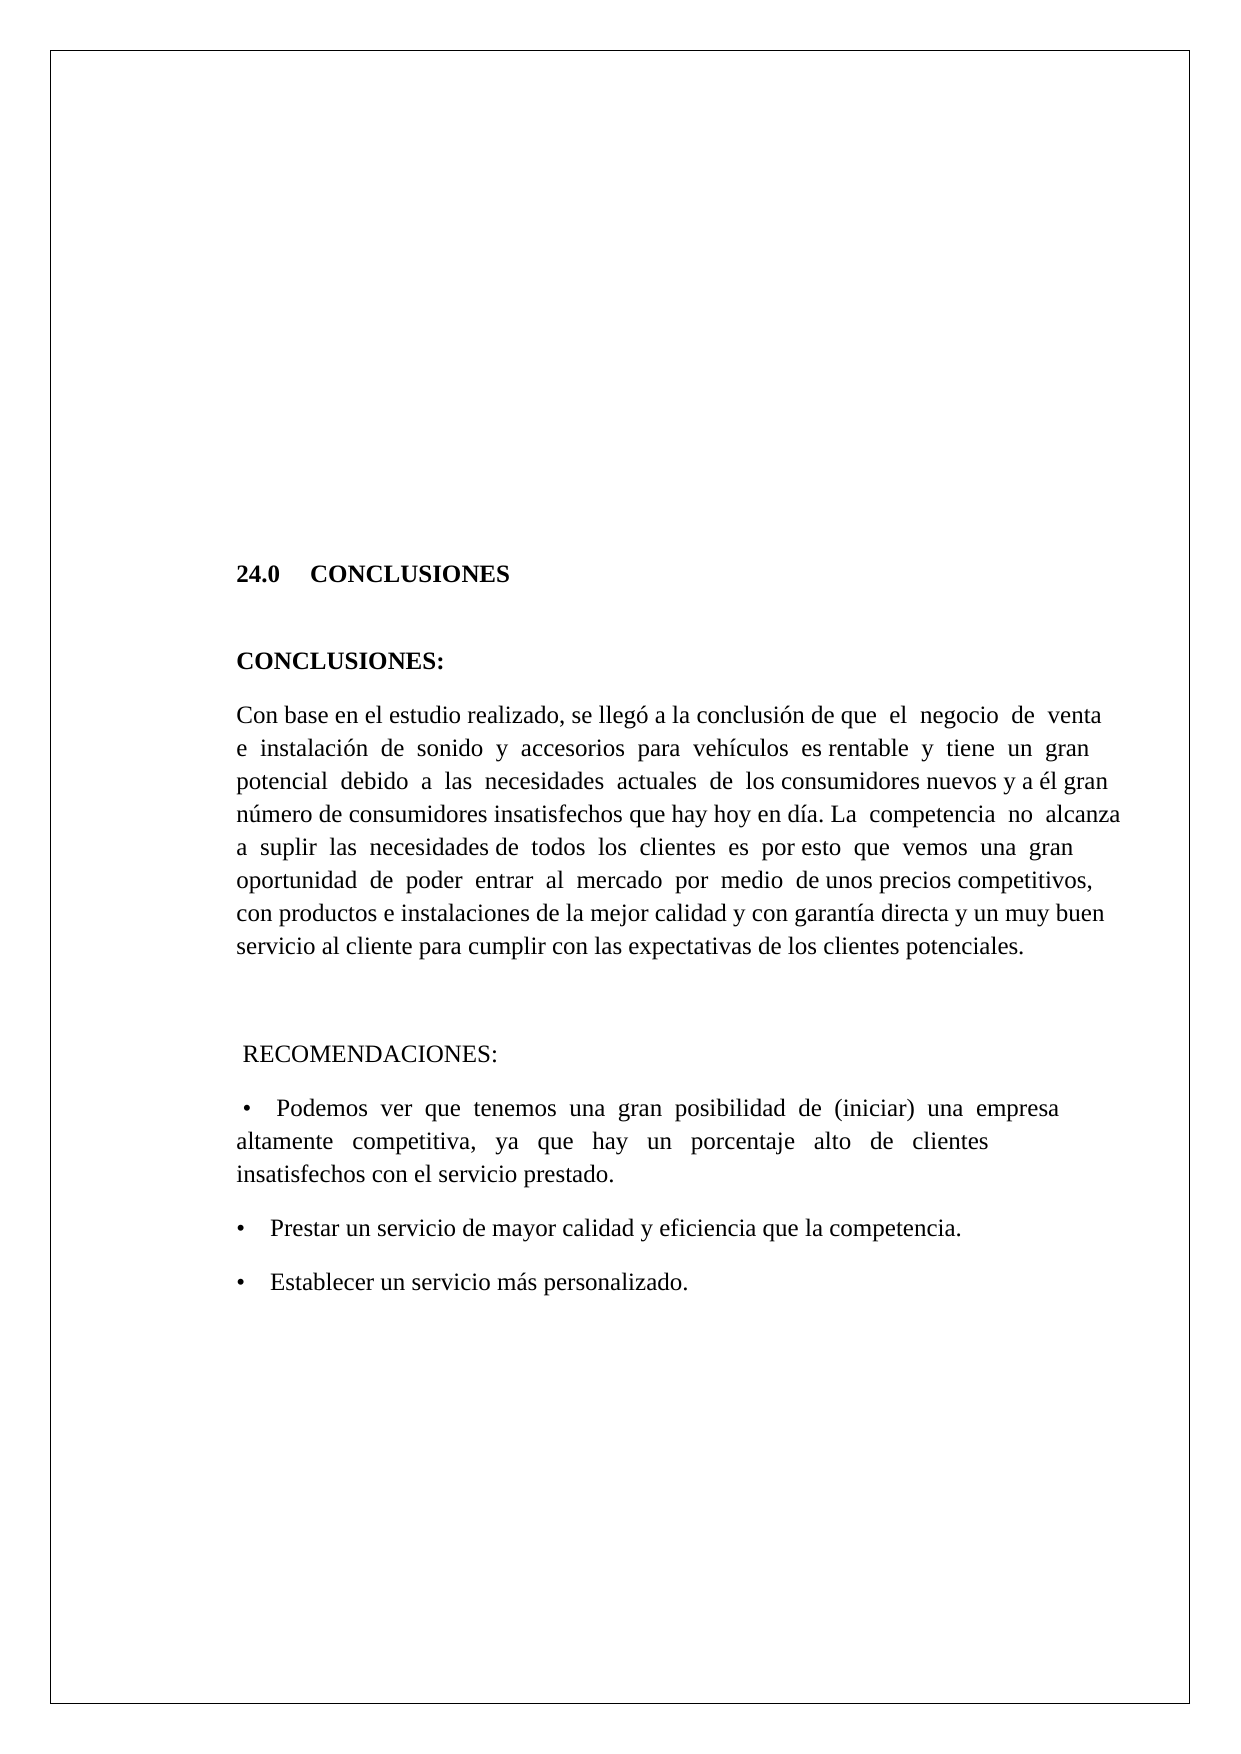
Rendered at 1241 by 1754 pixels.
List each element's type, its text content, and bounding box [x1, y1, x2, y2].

text • Prestar un servicio de mayor calidad y eficiencia que la competencia. [236, 1213, 1122, 1241]
text CONCLUSIONES: [236, 646, 1122, 675]
text • Podemos ver que tenemos una gran posibilidad de (iniciar) una empresa altamente competitiva, ya que hay un porcentaje alto de clientes insatisfechos con el servicio prestado. [236, 1093, 1122, 1188]
text Con base en el estudio realizado, se llegó a la conclusión de que el negocio de venta e instalación de sonido y accesorios para vehículos es rentable y tiene un gran potencial debido a las necesidades actuales de los consumidores nuevos y a él gran número de consumidores insatisfechos que hay hoy en día. La competencia no alcanza a suplir las necesidades de todos los clientes es por esto que vemos una gran oportunidad de poder entrar al mercado por medio de unos precios competitivos, con productos e instalaciones de la mejor calidad y con garantía directa y un muy buen servicio al cliente para cumplir con las expectativas de los clientes potenciales. [236, 700, 1122, 960]
list CONCLUSIONES [236, 559, 1122, 588]
text • Establecer un servicio más personalizado. [236, 1267, 1122, 1295]
text RECOMENDACIONES: [236, 1039, 1122, 1068]
